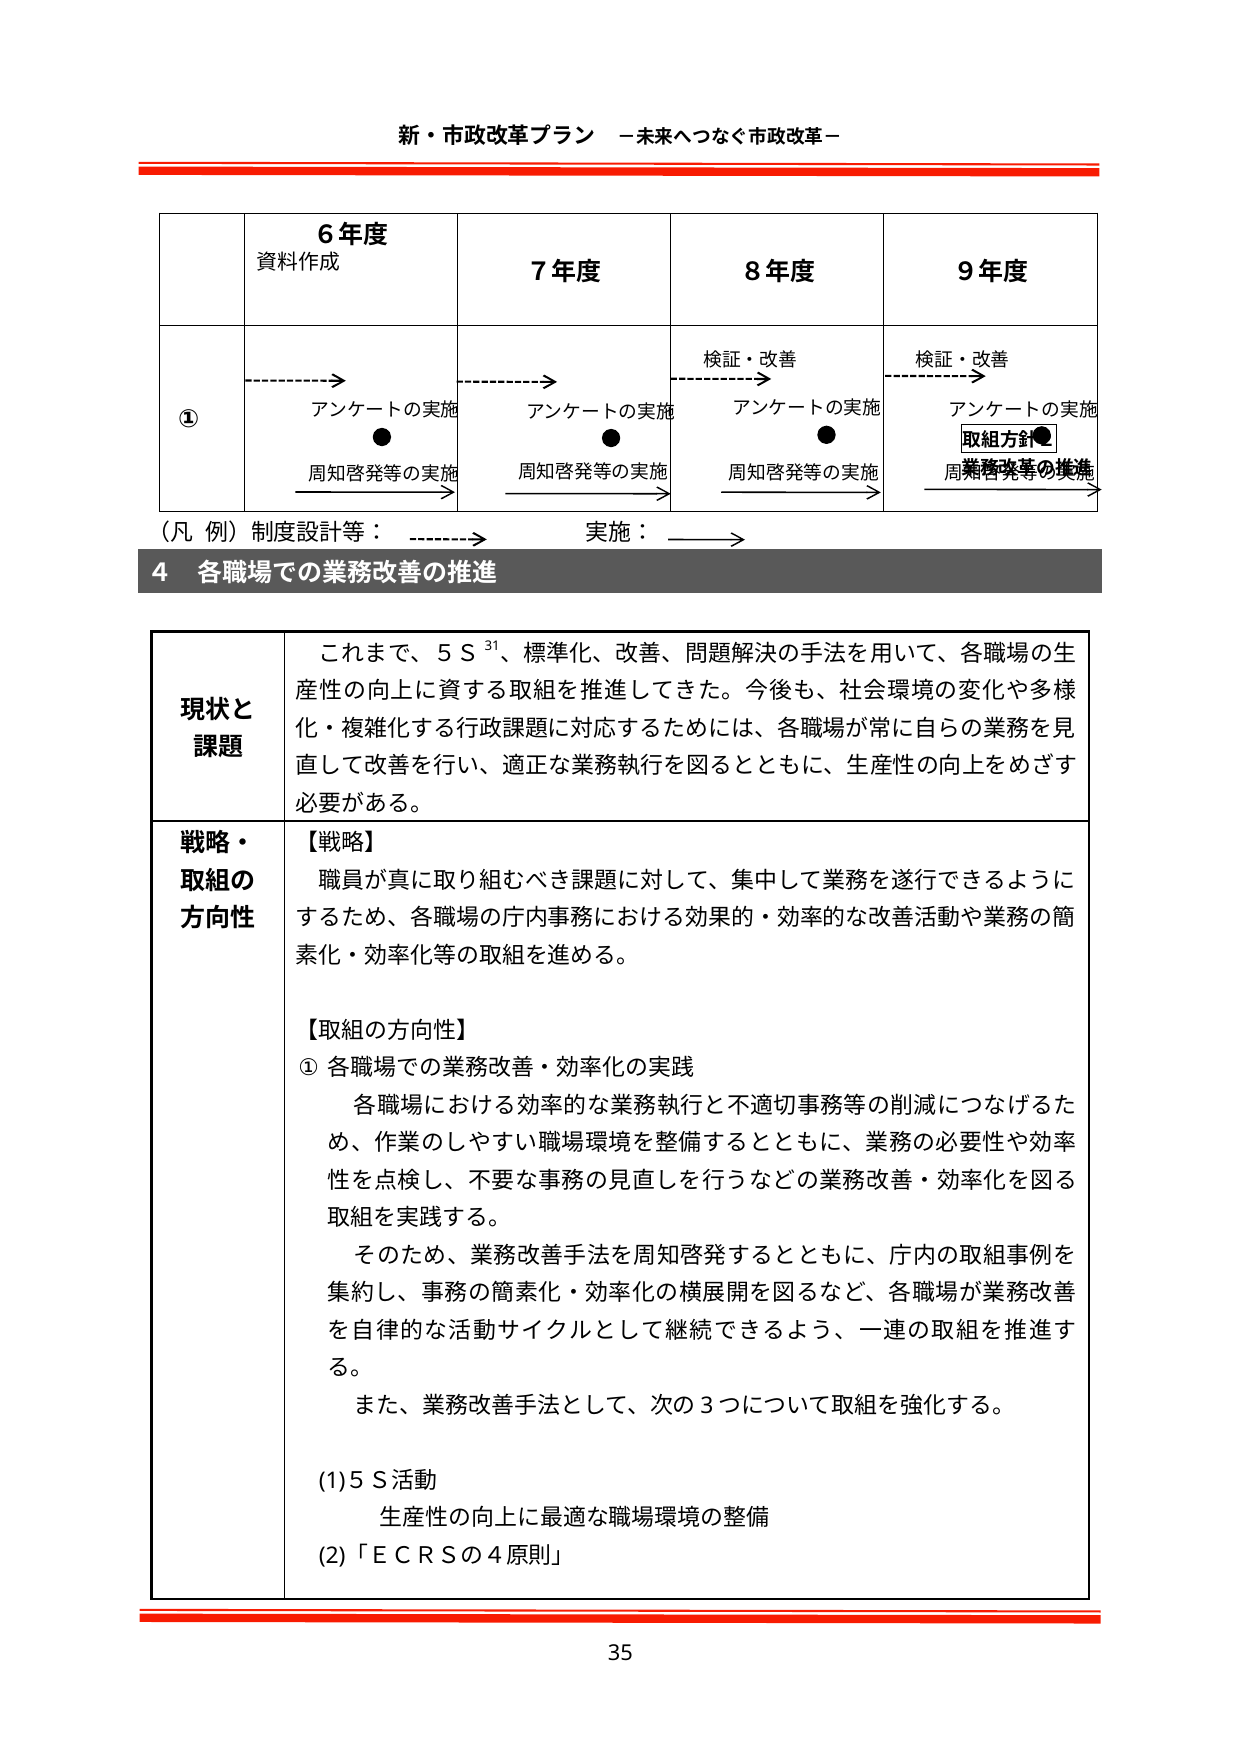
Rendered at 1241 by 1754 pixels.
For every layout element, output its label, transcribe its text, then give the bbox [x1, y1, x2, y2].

table_cell [458, 326, 670, 511]
table_cell [671, 326, 883, 511]
table_header [160, 214, 244, 325]
table_header ６年度 [245, 214, 457, 325]
table_header 現状と 課題 [153, 633, 284, 820]
text （凡例）制度設計等： 実施： [148, 512, 1092, 549]
table_cell 戦略・ 取組の 方向性 [153, 822, 284, 1598]
list ４ 各職場での業務改善の推進 [139, 550, 1101, 592]
table_cell [884, 326, 1097, 511]
table_cell [160, 326, 244, 511]
table_header ９年度 [884, 214, 1097, 325]
table_header これまで、５Ｓ31、標準化、改善、問題解決の手法を用いて、各職場の生産性の向上に資する取組を推進してきた。今後も、社会環境の変化や多様化・複雑化する行政課題に対応するためには、各職場が常に自らの業務を見直して改善を行い、適正な業務執行を図るとともに、生産性の向上をめざす必要がある。 [285, 633, 1088, 820]
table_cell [285, 822, 1088, 1598]
table_cell [245, 326, 457, 511]
table_header ７年度 [458, 214, 670, 325]
table_header ８年度 [671, 214, 883, 325]
